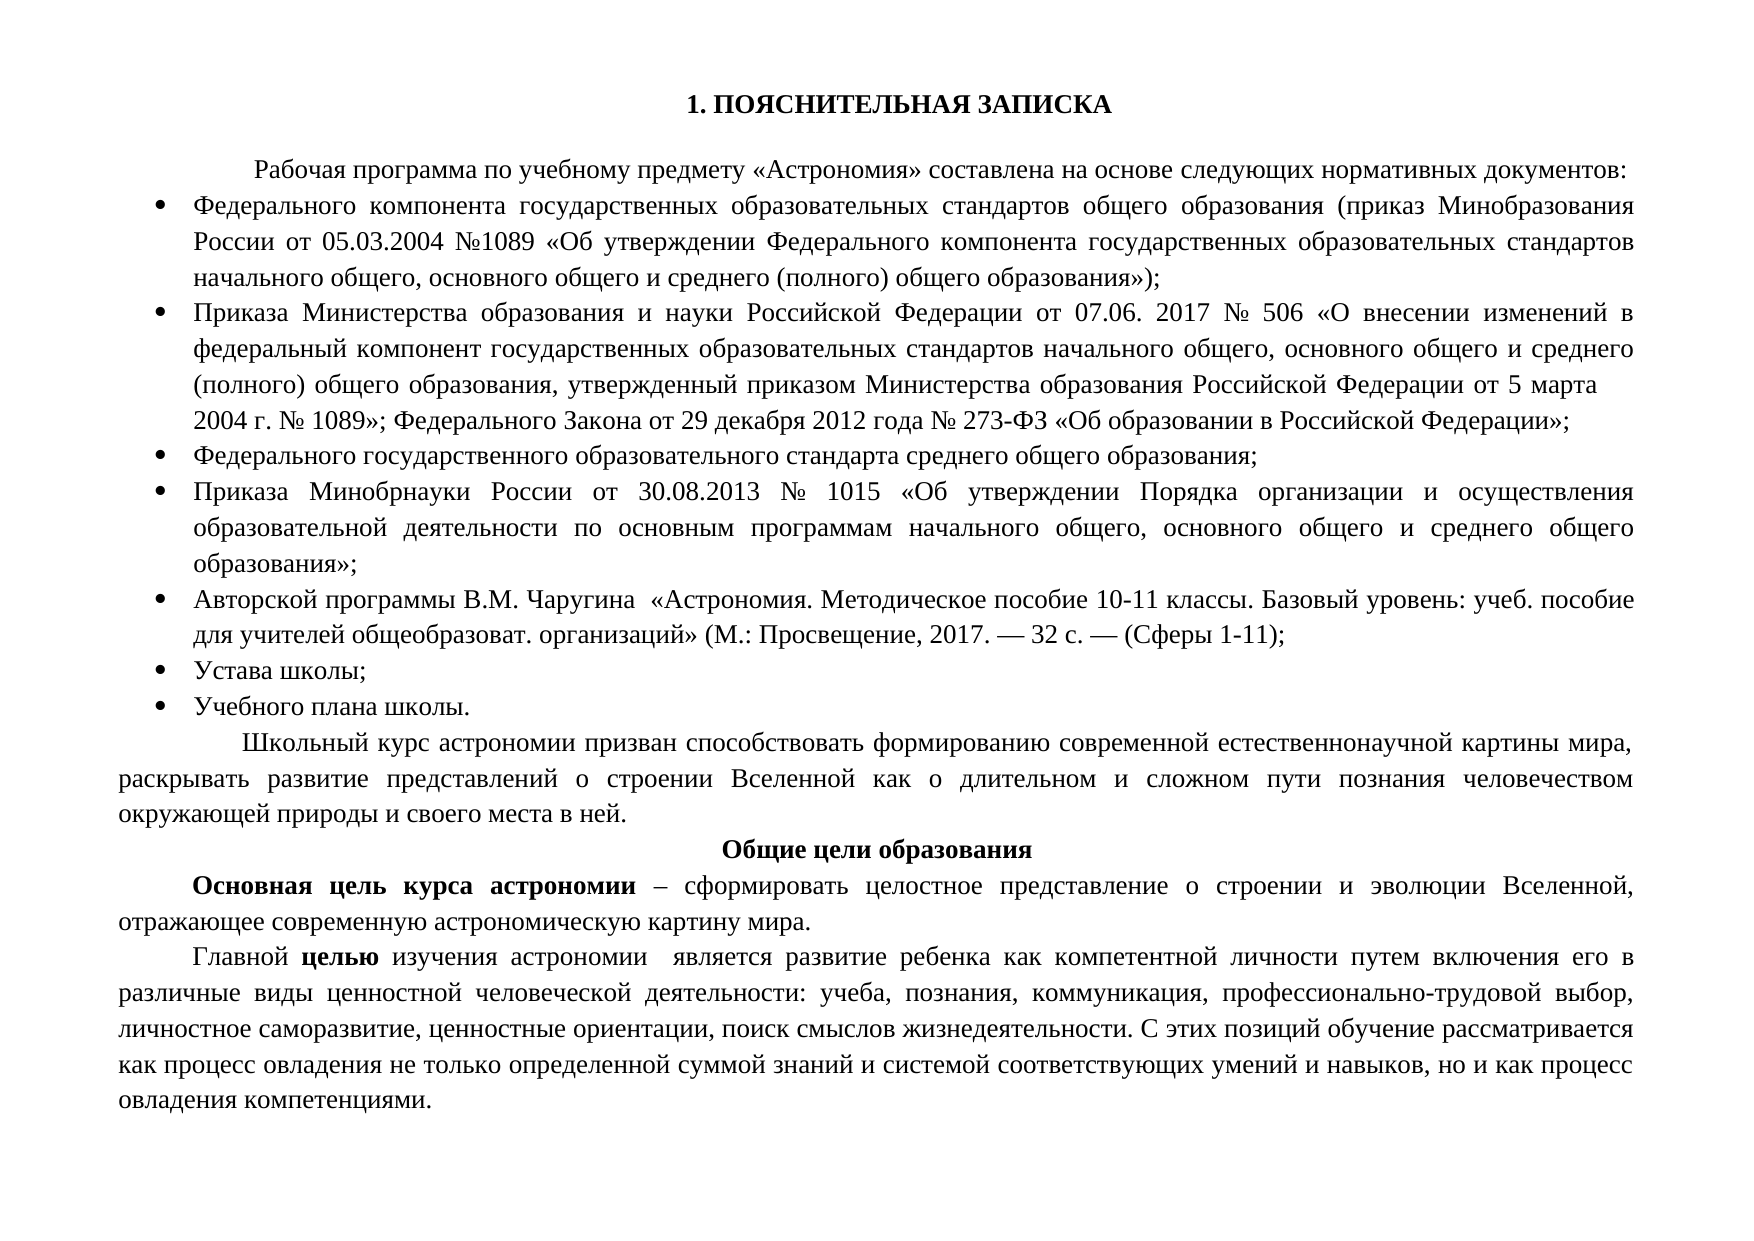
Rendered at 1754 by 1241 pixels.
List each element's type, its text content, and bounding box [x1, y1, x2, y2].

text Рабочая программа по учебному предмету «Астрономия» составлена на основе следующих нормативных документов: [118, 153, 1636, 184]
list Приказа Минобрнауки России от 30.08.2013 № 1015 «Об утверждении Порядка организации и осуществления образовательной деятельности по основным программам начального общего, основного общего и среднего общего образования»; [156, 475, 1636, 578]
text Общие цели образования [118, 833, 1636, 864]
list Федерального государственного образовательного стандарта среднего общего образования; [156, 439, 1636, 471]
list Учебного плана школы. [156, 690, 1636, 721]
list Приказа Министерства образования и науки Российской Федерации от 07.06. 2017 № 506 «О внесении изменений в федеральный компонент государственных образовательных стандартов начального общего, основного общего и среднего (полного) общего образования, утвержденный приказом Министерства образования Российской Федерации от 5 марта 2004 г. № 1089»; Федерального Закона от 29 декабря 2012 года № 273-ФЗ «Об образовании в Российской Федерации»; [156, 296, 1636, 435]
text 1. ПОЯСНИТЕЛЬНАЯ ЗАПИСКА [118, 88, 1636, 120]
text Основная цель курса астрономии – сформировать целостное представление о строении и эволюции Вселенной, отражающее современную астрономическую картину мира. [118, 869, 1636, 936]
text Главной целью изучения астрономии является развитие ребенка как компетентной личности путем включения его в различные виды ценностной человеческой деятельности: учеба, познания, коммуникация, профессионально-трудовой выбор, личностное саморазвитие, ценностные ориентации, поиск смыслов жизнедеятельности. С этих позиций обучение рассматривается как процесс овладения не только определенной суммой знаний и системой соответствующих умений и навыков, но и как процесс овладения компетенциями. [118, 941, 1636, 1114]
list Устава школы; [156, 654, 1636, 686]
list Авторской программы В.М. Чаругина «Астрономия. Методическое пособие 10-11 классы. Базовый уровень: учеб. пособие для учителей общеобразоват. организаций» (М.: Просвещение, 2017. — 32 с. — (Сферы 1-11); [156, 583, 1636, 650]
text Школьный курс астрономии призван способствовать формированию современной естественнонаучной картины мира, раскрывать развитие представлений о строении Вселенной как о длительном и сложном пути познания человечеством окружающей природы и своего места в ней. [118, 726, 1636, 829]
list Федерального компонента государственных образовательных стандартов общего образования (приказ Минобразования России от 05.03.2004 №1089 «Об утверждении Федерального компонента государственных образовательных стандартов начального общего, основного общего и среднего (полного) общего образования»); [156, 189, 1636, 292]
